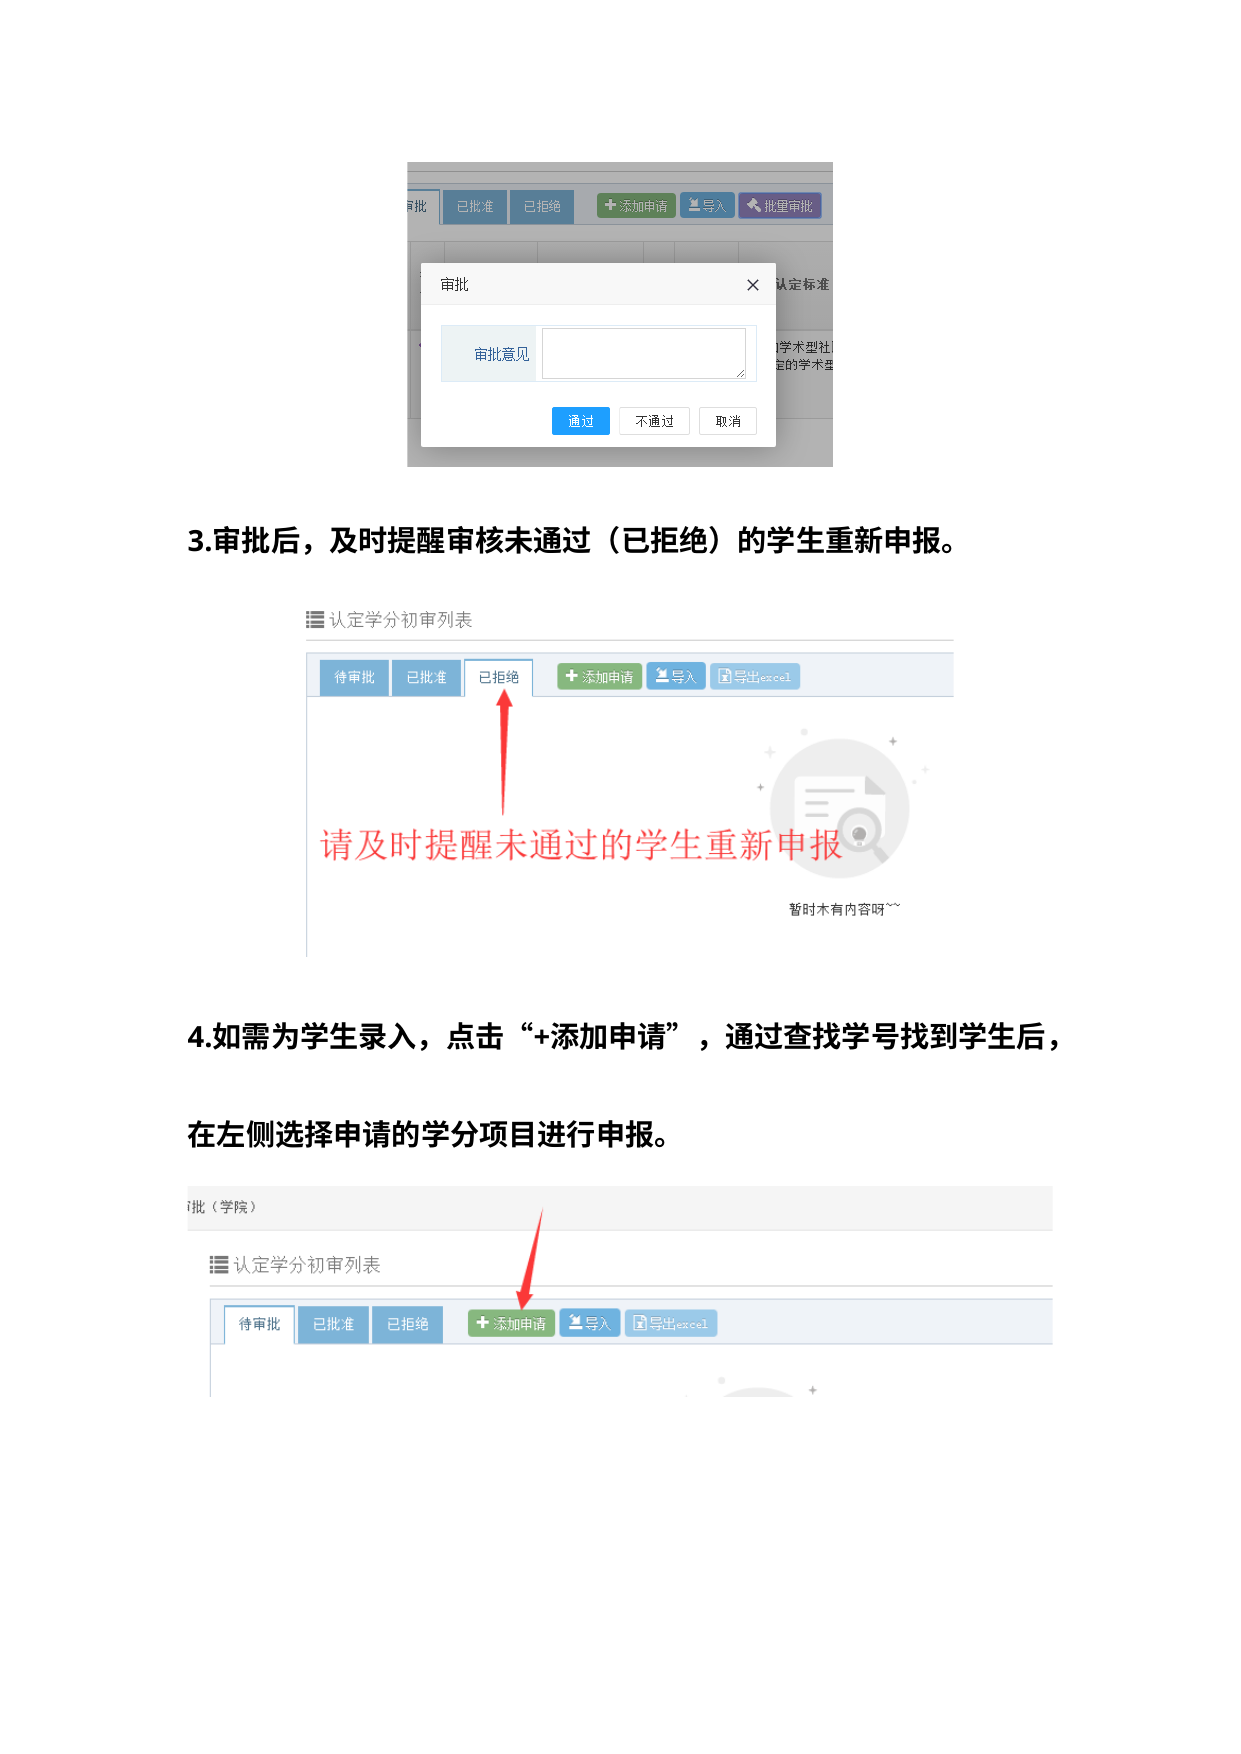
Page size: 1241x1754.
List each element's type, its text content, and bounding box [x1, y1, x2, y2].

picture [286, 592, 954, 957]
picture [187, 1186, 1053, 1397]
text 3.审批后，及时提醒审核未通过（已拒绝）的学生重新申报。 [187, 507, 1053, 572]
picture [407, 162, 833, 467]
text 4.如需为学生录入，点击“+添加申请”，通过查找学号找到学生后，在左侧选择申请的学分项目进行申报。 [187, 1003, 1053, 1165]
